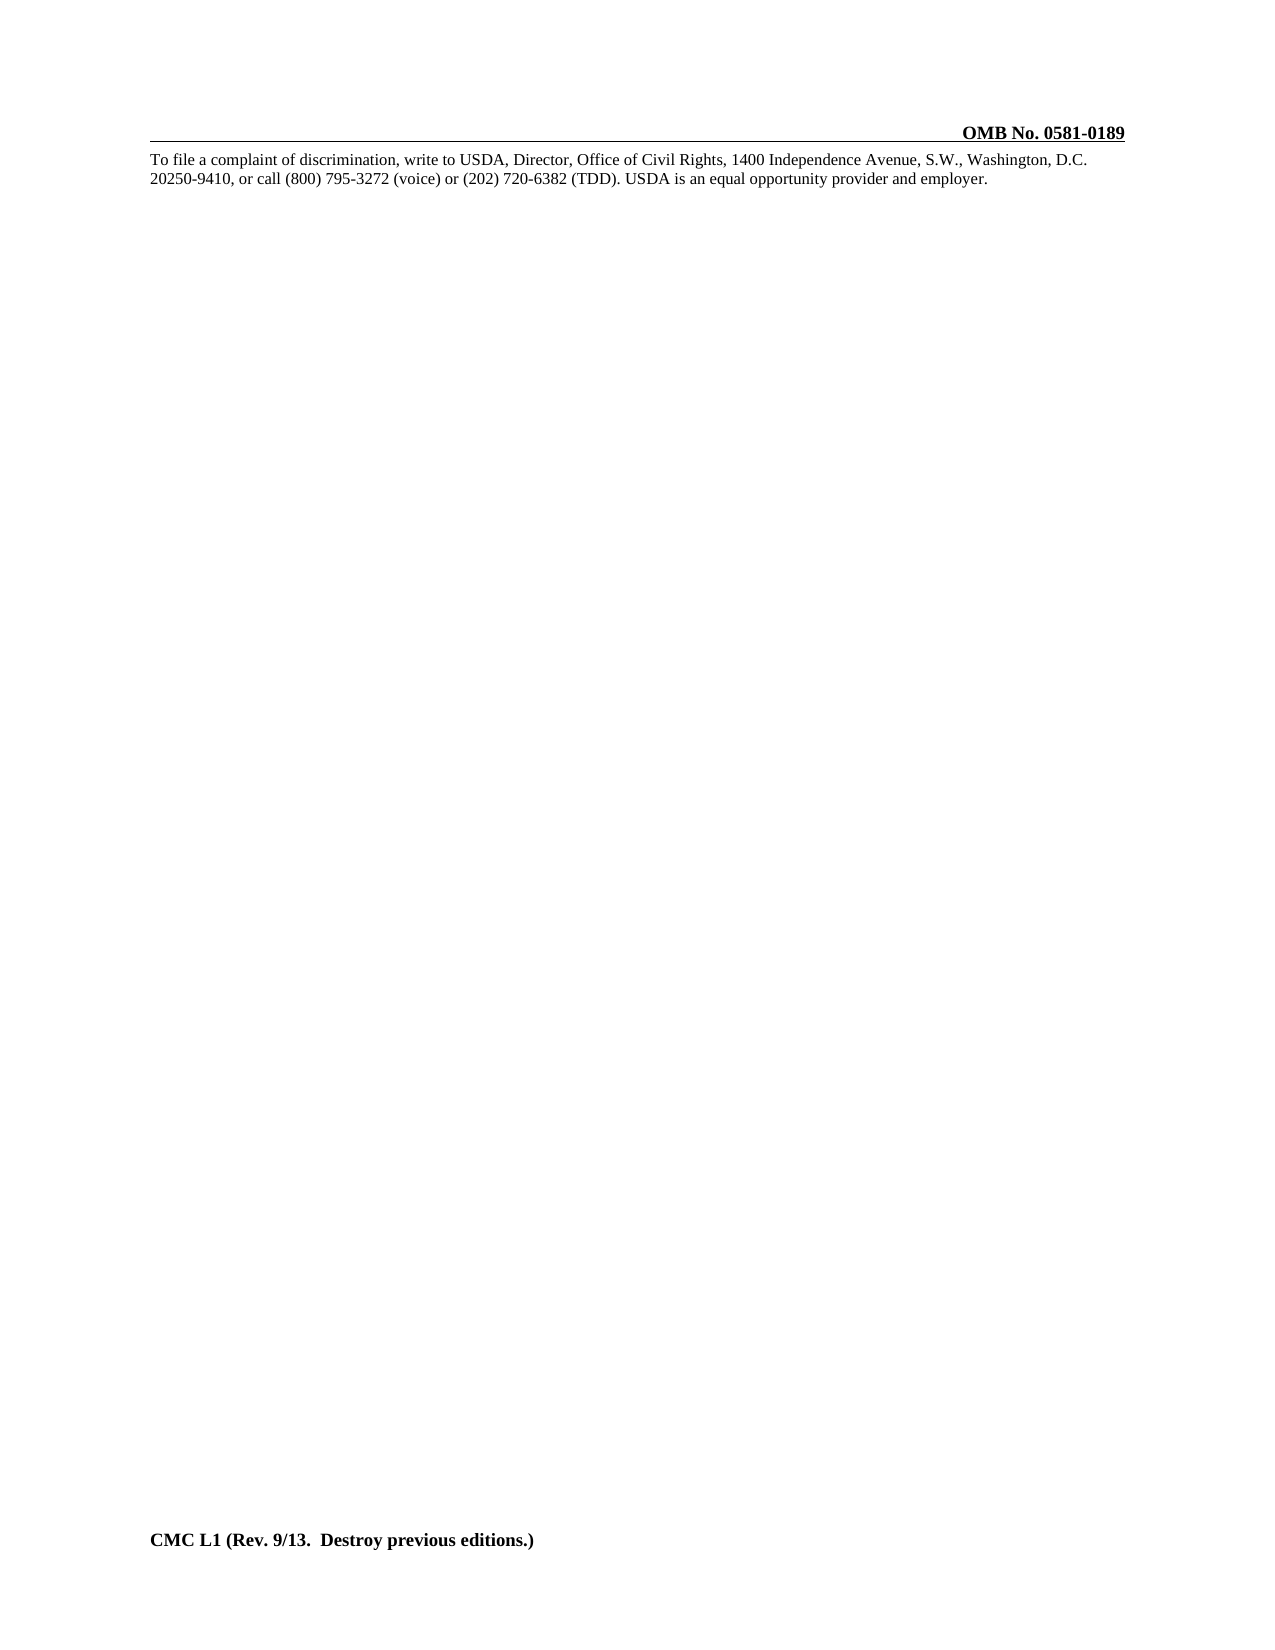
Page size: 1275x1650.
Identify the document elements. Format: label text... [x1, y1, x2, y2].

text To file a complaint of discrimination, write to USDA, Director, Office of Civil Rights, 1400 Independence Avenue, S.W., Washington, D.C. 20250-9410, or call (800) 795-3272 (voice) or (202) 720-6382 (TDD). USDA is an equal opportunity provider and employer. [150, 150, 1125, 188]
